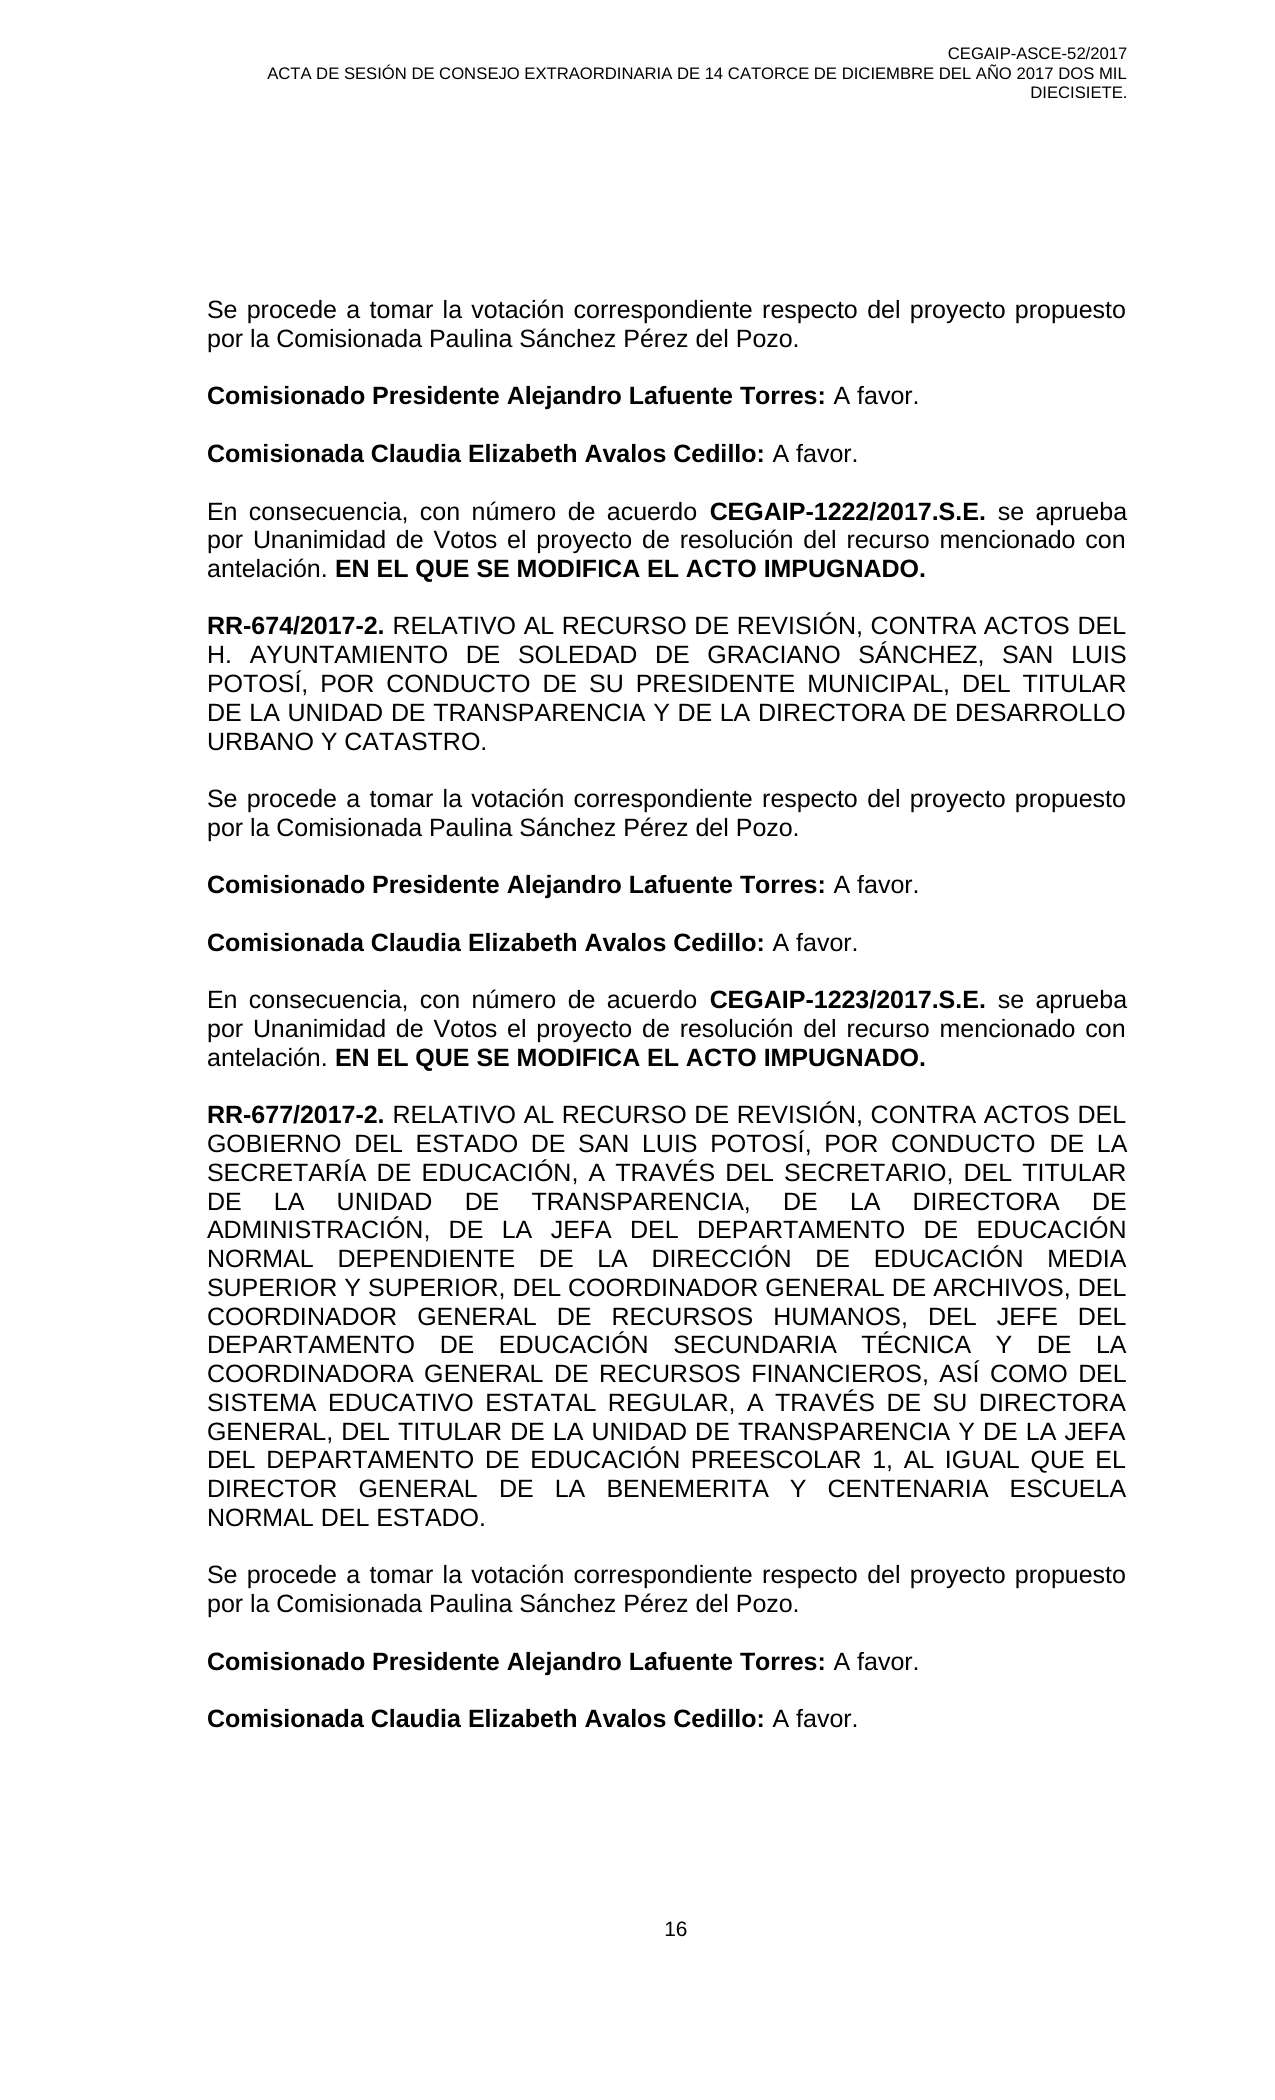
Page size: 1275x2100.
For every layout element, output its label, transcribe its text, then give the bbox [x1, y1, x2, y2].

text Comisionado Presidente Alejandro Lafuente Torres: A favor. [207, 1647, 1127, 1675]
text RR-677/2017-2. RELATIVO AL RECURSO DE REVISIÓN, CONTRA ACTOS DEL GOBIERNO DEL ESTADO DE SAN LUIS POTOSÍ, POR CONDUCTO DE LA SECRETARÍA DE EDUCACIÓN, A TRAVÉS DEL SECRETARIO, DEL TITULAR DE LA UNIDAD DE TRANSPARENCIA, DE LA DIRECTORA DE ADMINISTRACIÓN, DE LA JEFA DEL DEPARTAMENTO DE EDUCACIÓN NORMAL DEPENDIENTE DE LA DIRECCIÓN DE EDUCACIÓN MEDIA SUPERIOR Y SUPERIOR, DEL COORDINADOR GENERAL DE ARCHIVOS, DEL COORDINADOR GENERAL DE RECURSOS HUMANOS, DEL JEFE DEL DEPARTAMENTO DE EDUCACIÓN SECUNDARIA TÉCNICA Y DE LA COORDINADORA GENERAL DE RECURSOS FINANCIEROS, ASÍ COMO DEL SISTEMA EDUCATIVO ESTATAL REGULAR, A TRAVÉS DE SU DIRECTORA GENERAL, DEL TITULAR DE LA UNIDAD DE TRANSPARENCIA Y DE LA JEFA DEL DEPARTAMENTO DE EDUCACIÓN PREESCOLAR 1, AL IGUAL QUE EL DIRECTOR GENERAL DE LA BENEMERITA Y CENTENARIA ESCUELA NORMAL DEL ESTADO. [207, 1100, 1127, 1532]
text Comisionada Claudia Elizabeth Avalos Cedillo: A favor. [207, 928, 1127, 957]
text Se procede a tomar la votación correspondiente respecto del proyecto propuesto por la Comisionada Paulina Sánchez Pérez del Pozo. [207, 1560, 1127, 1618]
text Se procede a tomar la votación correspondiente respecto del proyecto propuesto por la Comisionada Paulina Sánchez Pérez del Pozo. [207, 784, 1127, 842]
text Comisionada Claudia Elizabeth Avalos Cedillo: A favor. [207, 439, 1127, 468]
text En consecuencia, con número de acuerdo CEGAIP-1222/2017.S.E. se aprueba por Unanimidad de Votos el proyecto de resolución del recurso mencionado con antelación. EN EL QUE SE MODIFICA EL ACTO IMPUGNADO. [207, 497, 1127, 583]
text Comisionado Presidente Alejandro Lafuente Torres: A favor. [207, 382, 1127, 410]
text Comisionado Presidente Alejandro Lafuente Torres: A favor. [207, 870, 1127, 899]
text Comisionada Claudia Elizabeth Avalos Cedillo: A favor. [207, 1704, 1127, 1733]
text Se procede a tomar la votación correspondiente respecto del proyecto propuesto por la Comisionada Paulina Sánchez Pérez del Pozo. [207, 295, 1127, 353]
text En consecuencia, con número de acuerdo CEGAIP-1223/2017.S.E. se aprueba por Unanimidad de Votos el proyecto de resolución del recurso mencionado con antelación. EN EL QUE SE MODIFICA EL ACTO IMPUGNADO. [207, 985, 1127, 1072]
text RR-674/2017-2. RELATIVO AL RECURSO DE REVISIÓN, CONTRA ACTOS DEL H. AYUNTAMIENTO DE SOLEDAD DE GRACIANO SÁNCHEZ, SAN LUIS POTOSÍ, POR CONDUCTO DE SU PRESIDENTE MUNICIPAL, DEL TITULAR DE LA UNIDAD DE TRANSPARENCIA Y DE LA DIRECTORA DE DESARROLLO URBANO Y CATASTRO. [207, 612, 1127, 755]
